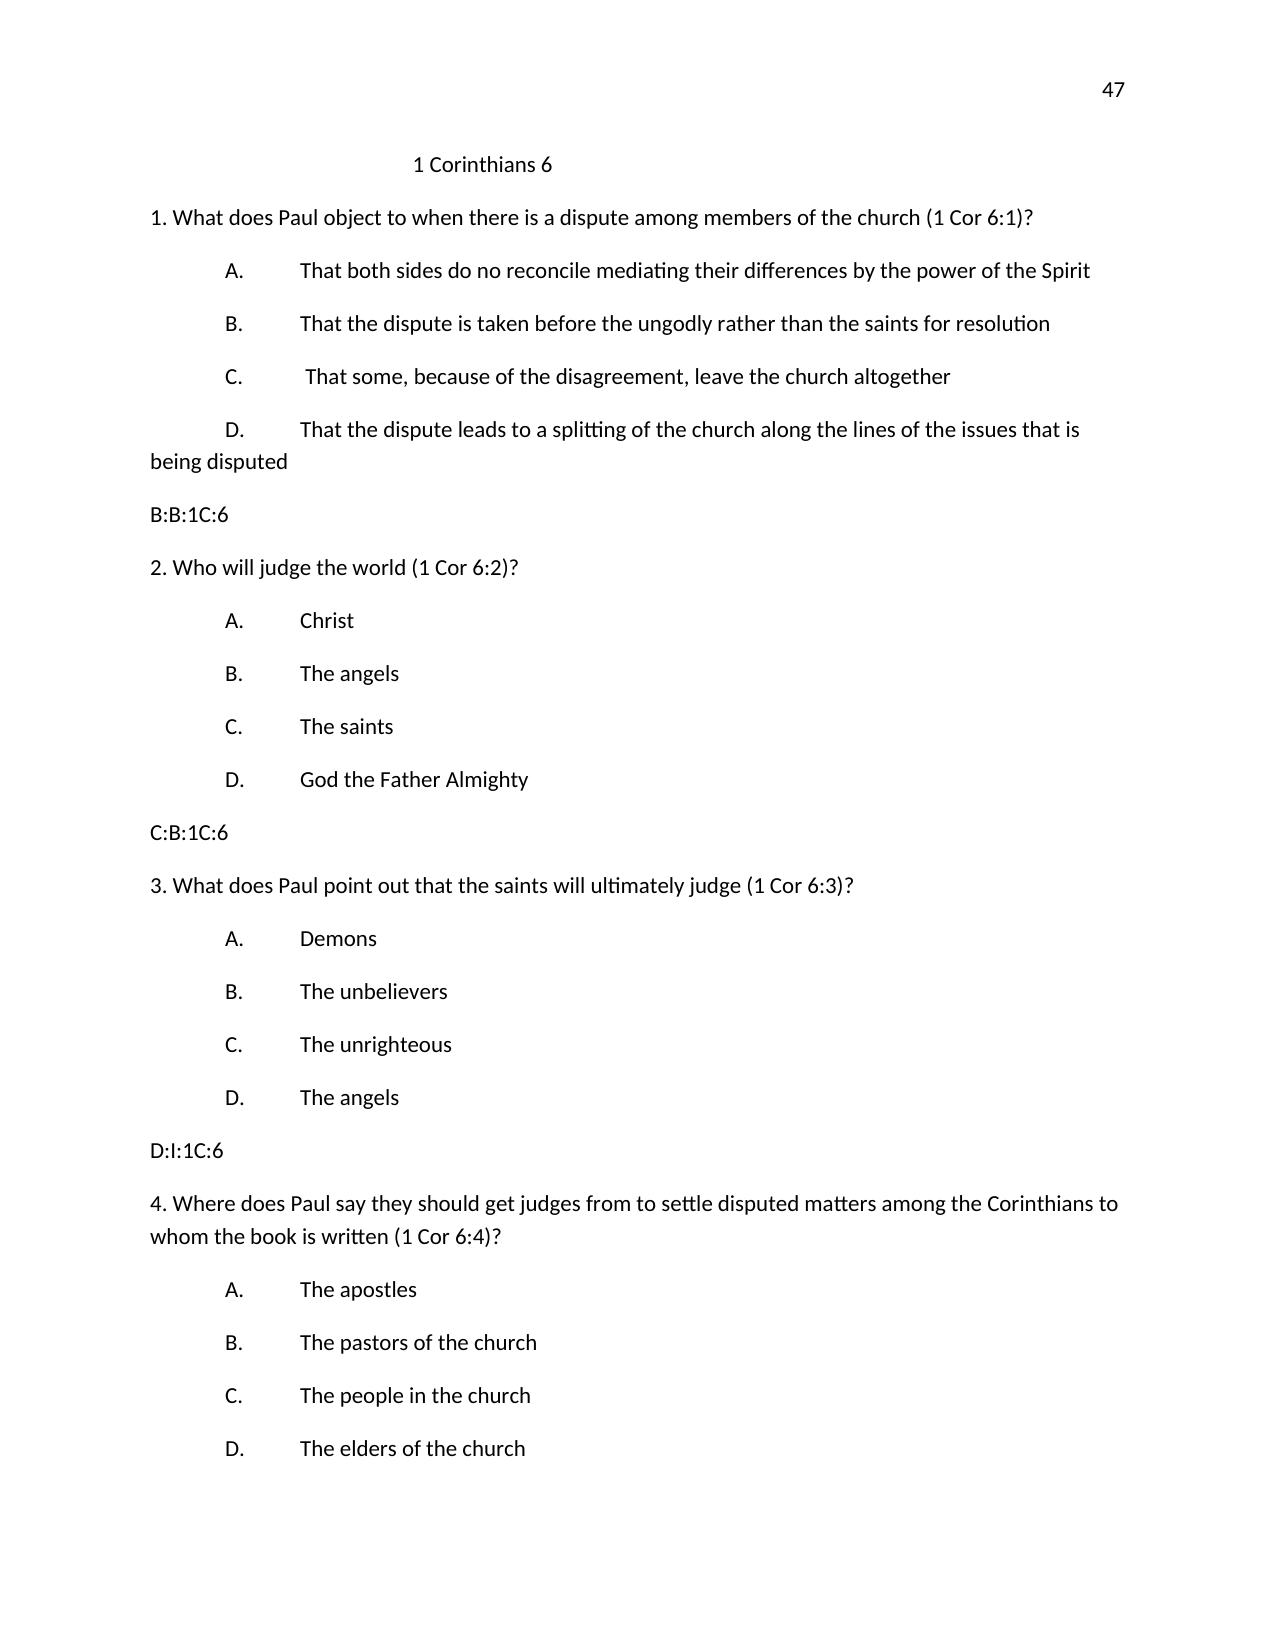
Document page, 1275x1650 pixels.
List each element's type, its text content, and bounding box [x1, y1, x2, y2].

text B. The unbelievers [150, 977, 1125, 1006]
text C. The saints [150, 712, 1125, 740]
text 1. What does Paul object to when there is a dispute among members of the church (1 Cor 6:1)? [150, 203, 1125, 231]
text C:B:1C:6 [150, 818, 1125, 846]
text C. The unrighteous [150, 1031, 1125, 1058]
text A. Christ [150, 606, 1125, 634]
text C. The people in the church [150, 1381, 1125, 1409]
text D. The elders of the church [150, 1434, 1125, 1462]
text A. The apostles [150, 1275, 1125, 1303]
text D. God the Father Almighty [150, 765, 1125, 793]
text 4. Where does Paul say they should get judges from to settle disputed matters among the Corinthians to whom the book is written (1 Cor 6:4)? [150, 1189, 1125, 1250]
text A. Demons [150, 924, 1125, 952]
text B:B:1C:6 [150, 500, 1125, 528]
text 1 Corinthians 6 [150, 150, 1125, 178]
text A. That both sides do no reconcile mediating their differences by the power of the Spirit [150, 256, 1125, 284]
text D:I:1C:6 [150, 1137, 1125, 1164]
text B. The angels [150, 659, 1125, 687]
text 3. What does Paul point out that the saints will ultimately judge (1 Cor 6:3)? [150, 871, 1125, 899]
text D. The angels [150, 1083, 1125, 1112]
text B. That the dispute is taken before the ungodly rather than the saints for resolution [150, 309, 1125, 337]
text 2. Who will judge the world (1 Cor 6:2)? [150, 553, 1125, 581]
text D. That the dispute leads to a splitting of the church along the lines of the issues that is being disputed [150, 415, 1125, 475]
text B. The pastors of the church [150, 1328, 1125, 1356]
text C. That some, because of the disagreement, leave the church altogether [150, 362, 1125, 390]
